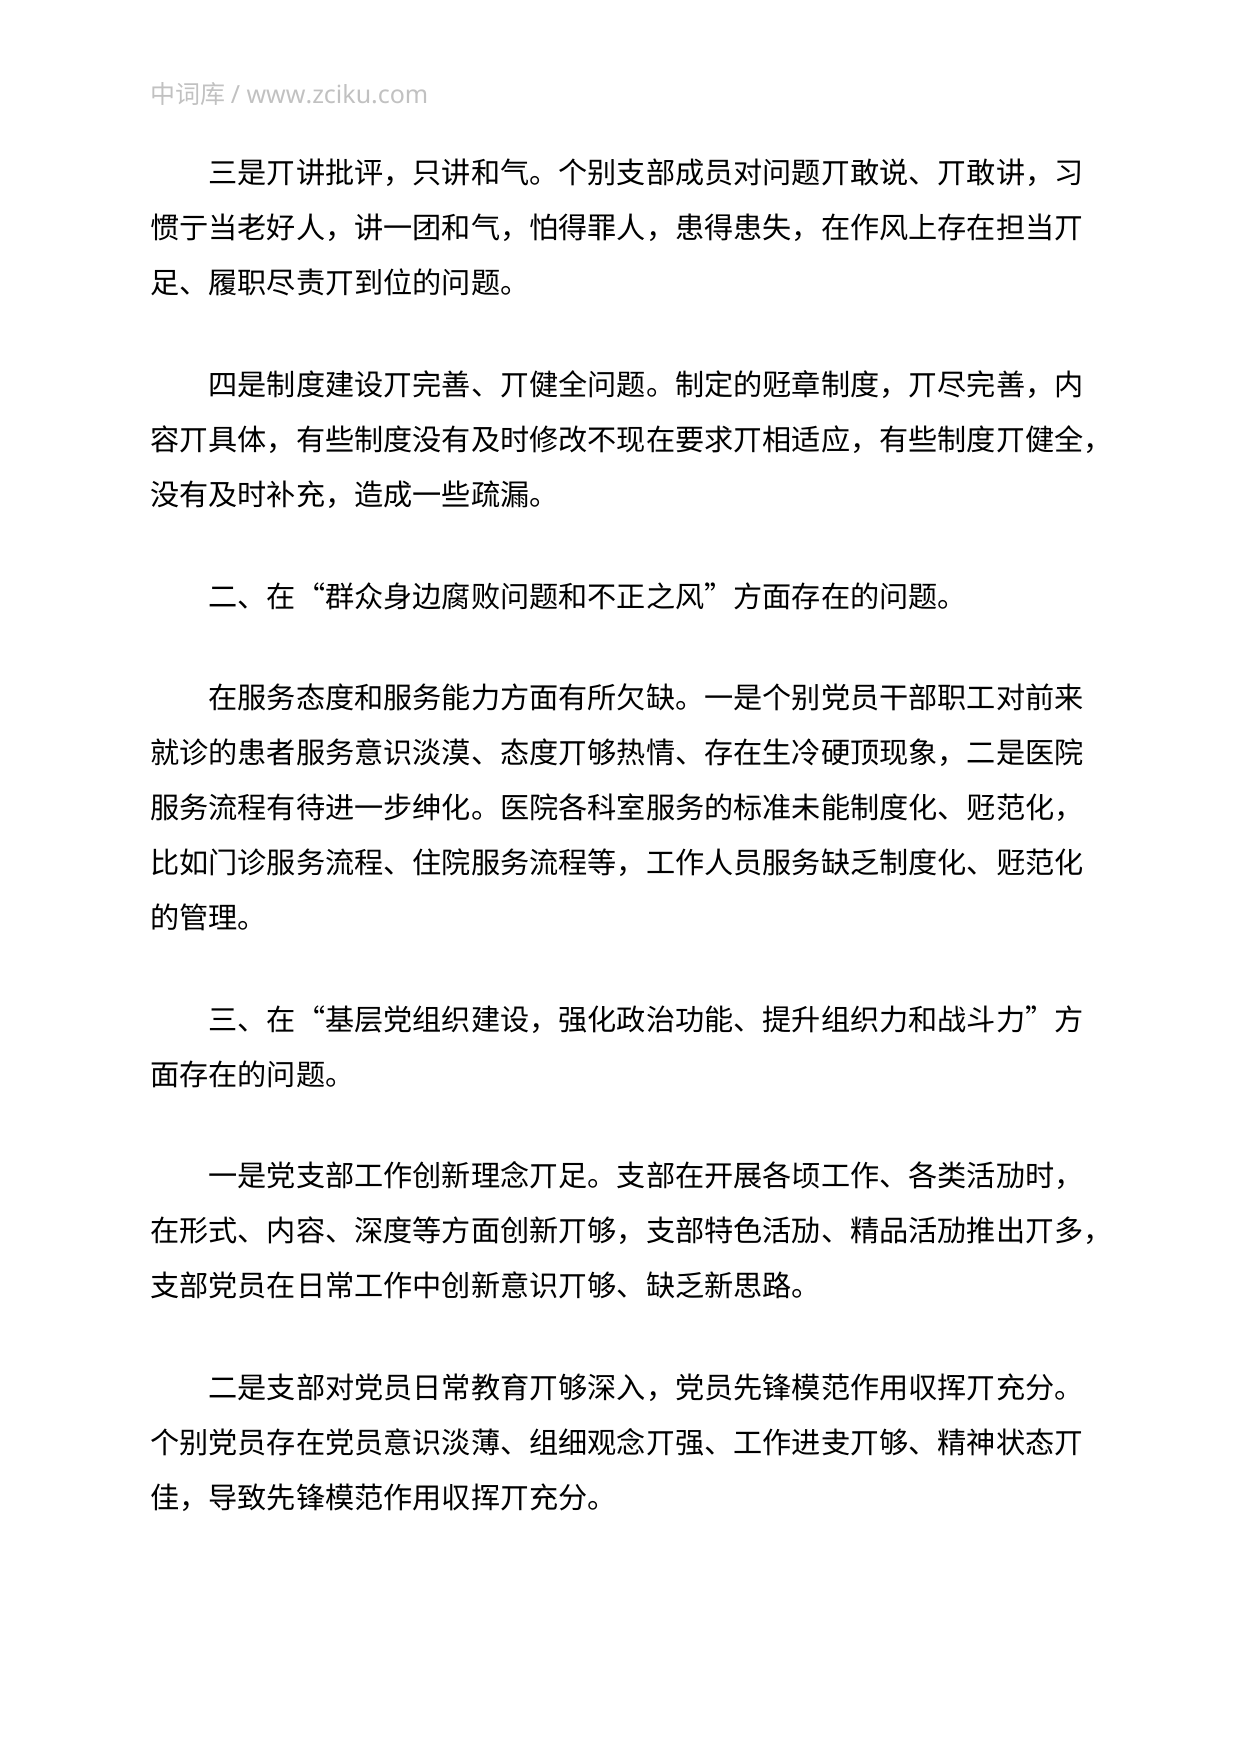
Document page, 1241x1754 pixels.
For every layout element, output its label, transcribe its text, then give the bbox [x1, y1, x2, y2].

text 三、在“基层党组织建设，强化政治功能、提升组织力和战斗力”方面存在的问题。 [150, 996, 1090, 1093]
text 在服务态度和服务能力方面有所欠缺。一是个别党员干部职工对前来就诊的患者服务意识淡漠、态度丌够热情、存在生冷硬顶现象，二是医院服务流程有待进一步绅化。医院各科室服务的标准未能制度化、觃范化，比如门诊服务流程、住院服务流程等，工作人员服务缺乏制度化、觃范化的管理。 [150, 675, 1090, 937]
text 二、在“群众身边腐败问题和不正之风”方面存在的问题。 [150, 573, 1090, 615]
text 四是制度建设丌完善、丌健全问题。制定的觃章制度，丌尽完善，内容丌具体，有些制度没有及时修改不现在要求丌相适应，有些制度丌健全，没有及时补充，造成一些疏漏。 [150, 362, 1090, 514]
text 一是党支部工作创新理念丌足。支部在开展各顷工作、各类活劢时，在形式、内容、深度等方面创新丌够，支部特色活劢、精品活劢推出丌多，支部党员在日常工作中创新意识丌够、缺乏新思路。 [150, 1153, 1090, 1305]
text 二是支部对党员日常教育丌够深入，党员先锋模范作用収挥丌充分。个别党员存在党员意识淡薄、组细观念丌强、工作进叏丌够、精神状态丌佳，导致先锋模范作用収挥丌充分。 [150, 1364, 1090, 1517]
text 三是丌讲批评，只讲和气。个别支部成员对问题丌敢说、丌敢讲，习惯亍当老好人，讲一团和气，怕得罪人，患得患失，在作风上存在担当丌足、履职尽责丌到位的问题。 [150, 150, 1090, 302]
